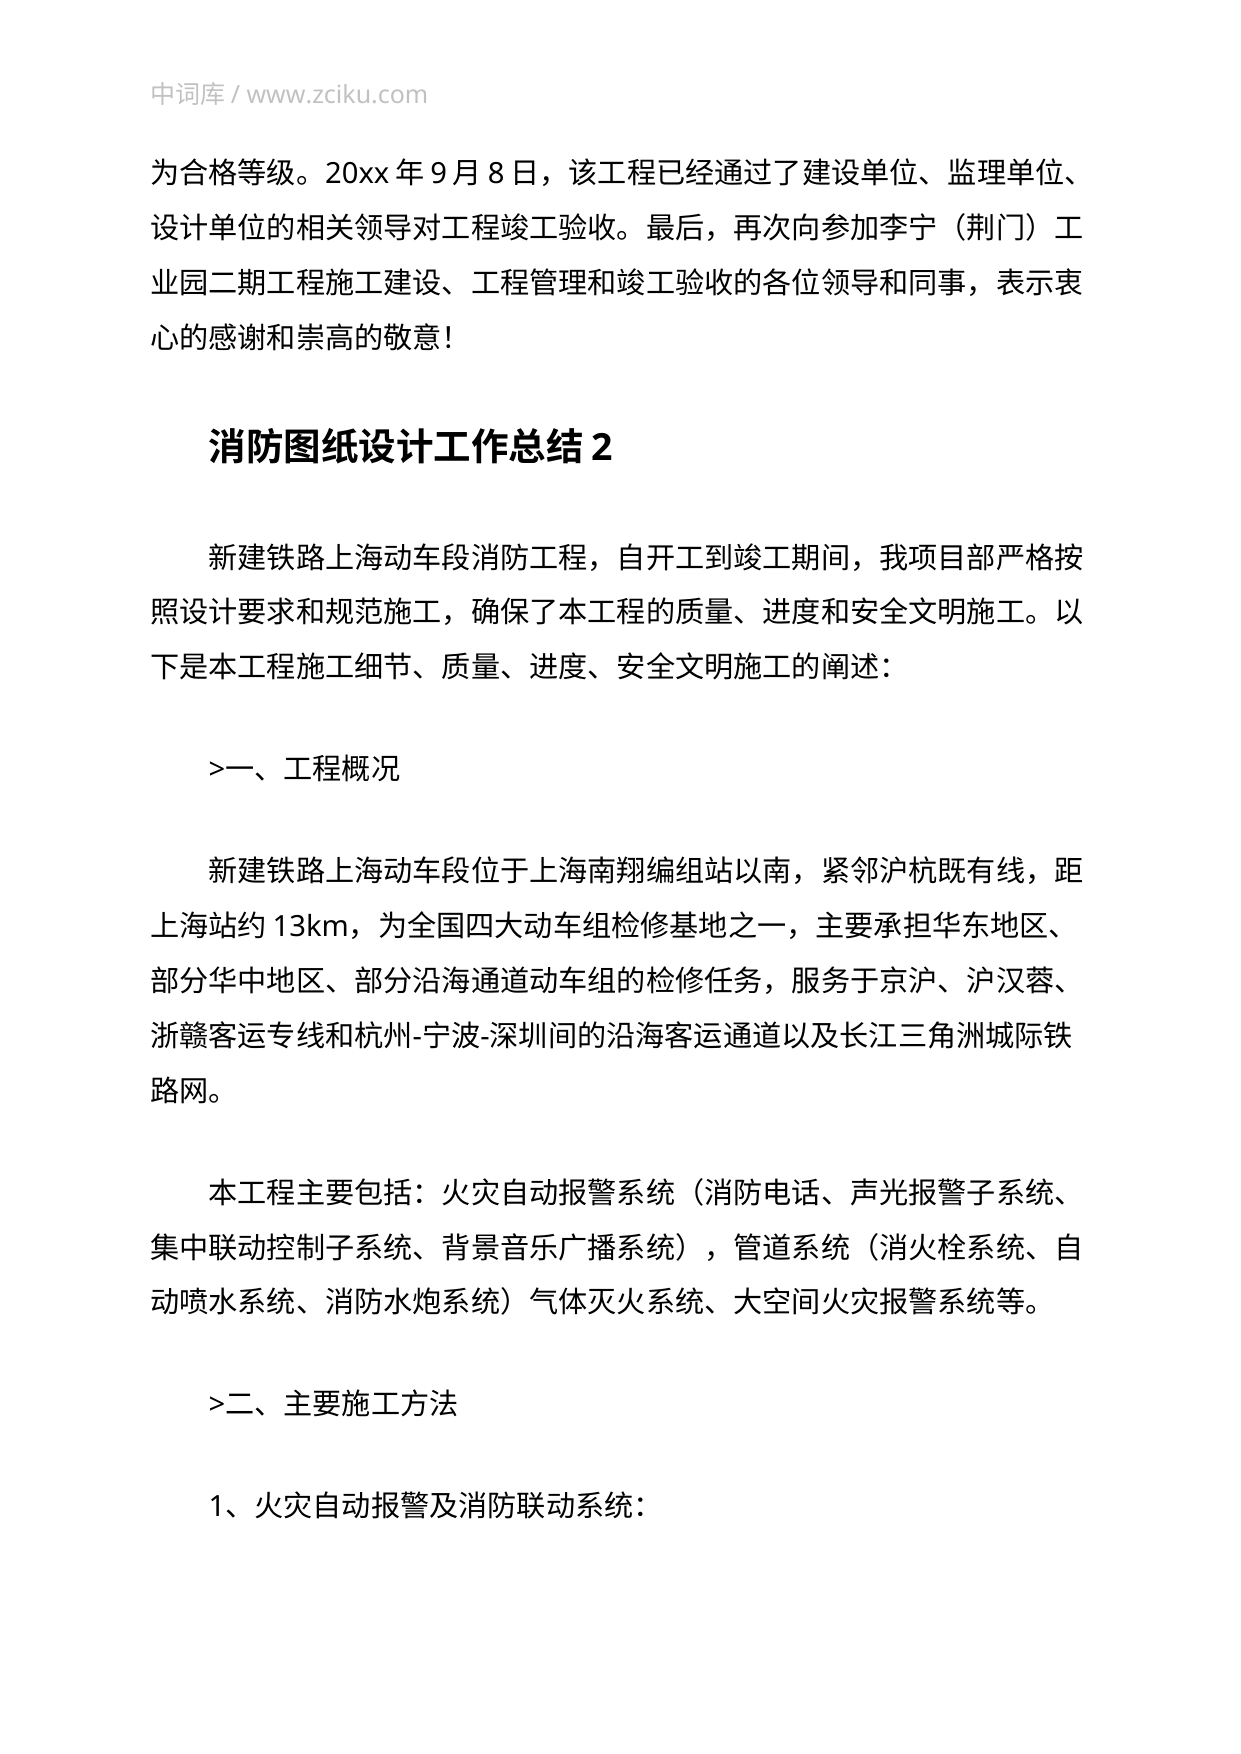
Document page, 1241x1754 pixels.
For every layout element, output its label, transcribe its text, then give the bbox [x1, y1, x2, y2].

text 新建铁路上海动车段位于上海南翔编组站以南，紧邻沪杭既有线，距上海站约13km，为全国四大动车组检修基地之一，主要承担华东地区、部分华中地区、部分沿海通道动车组的检修任务，服务于京沪、沪汉蓉、浙赣客运专线和杭州-宁波-深圳间的沿海客运通道以及长江三角洲城际铁路网。 [150, 848, 1090, 1110]
text 本工程主要包括：火灾自动报警系统（消防电话、声光报警子系统、集中联动控制子系统、背景音乐广播系统），管道系统（消火栓系统、自动喷水系统、消防水炮系统）气体灭火系统、大空间火灾报警系统等。 [150, 1169, 1090, 1321]
text 1、火灾自动报警及消防联动系统： [150, 1483, 1090, 1525]
text 新建铁路上海动车段消防工程，自开工到竣工期间，我项目部严格按照设计要求和规范施工，确保了本工程的质量、进度和安全文明施工。以下是本工程施工细节、质量、进度、安全文明施工的阐述： [150, 534, 1090, 686]
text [150, 150, 1090, 357]
text 消防图纸设计工作总结2 [150, 417, 1090, 471]
text >一、工程概况 [150, 746, 1090, 788]
text >二、主要施工方法 [150, 1381, 1090, 1423]
